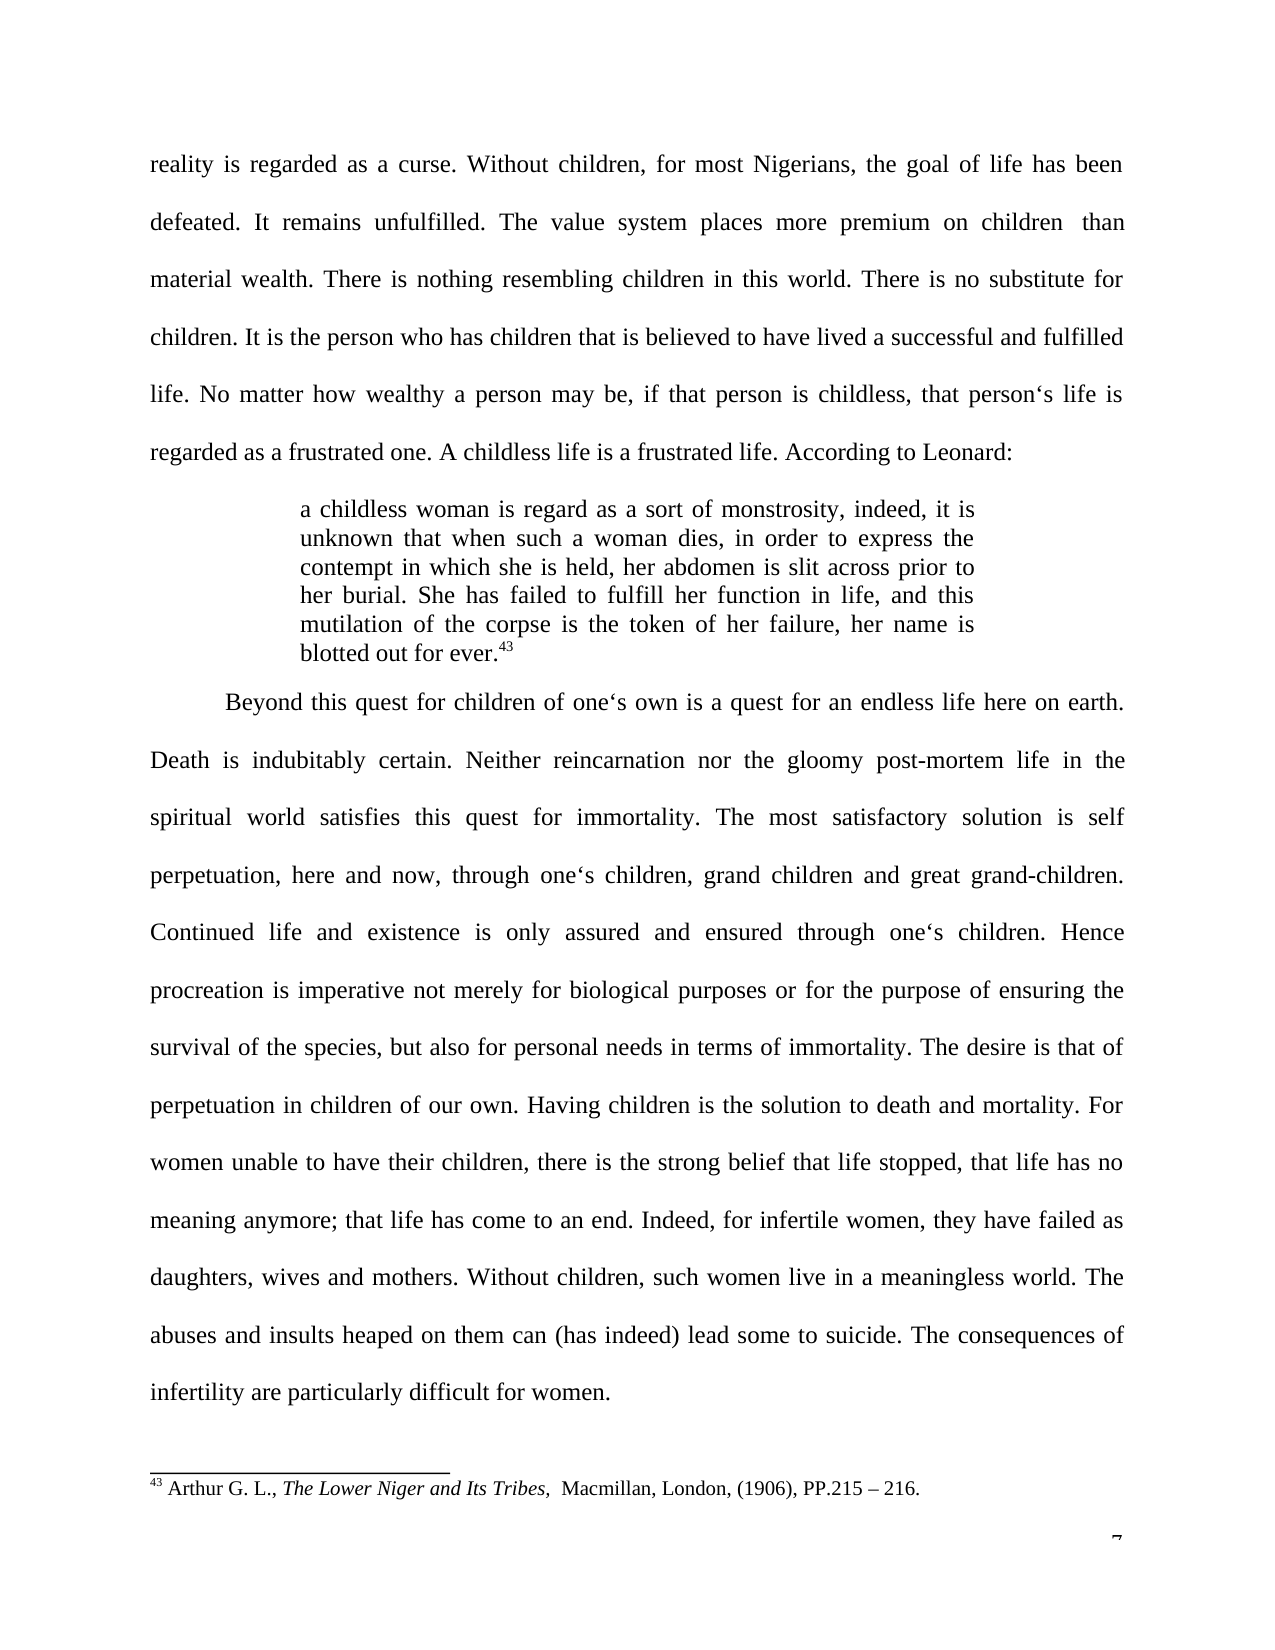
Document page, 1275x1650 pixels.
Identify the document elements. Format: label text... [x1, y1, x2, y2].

text a childless woman is regard as a sort of monstrosity, indeed, it is unknown that when such a woman dies, in order to express the contempt in which she is held, her abdomen is slit across prior to her burial. She has failed to fulfill her function in life, and this mutilation of the corpse is the token of her failure, her name is blotted out for ever.43 [300, 494, 976, 667]
text 43 Arthur G. L., The Lower Niger and Its Tribes, Macmillan, London, (1906), PP.215 – 216. [150, 1476, 1158, 1499]
text Beyond this quest for children of one‘s own is a quest for an endless life here on earth. Death is indubitably certain. Neither reincarnation nor the gloomy post-mortem life in the spiritual world satisfies this quest for immortality. The most satisfactory solution is self perpetuation, here and now, through one‘s children, grand children and great grand-children. Continued life and existence is only assured and ensured through one‘s children. Hence procreation is imperative not merely for biological purposes or for the purpose of ensuring the survival of the species, but also for personal needs in terms of immortality. The desire is that of perpetuation in children of our own. Having children is the solution to death and mortality. For women unable to have their children, there is the strong belief that life stopped, that life has no meaning anymore; that life has come to an end. Indeed, for infertile women, they have failed as daughters, wives and mothers. Without children, such women live in a meaningless world. The abuses and insults heaped on them can (has indeed) lead some to suicide. The consequences of infertility are particularly difficult for women. [150, 687, 1125, 1406]
text reality is regarded as a curse. Without children, for most Nigerians, the goal of life has been defeated. It remains unfulfilled. The value system places more premium on children than material wealth. There is nothing resembling children in this world. There is no substitute for children. It is the person who has children that is believed to have lived a successful and fulfilled life. No matter how wealthy a person may be, if that person is childless, that person‘s life is regarded as a frustrated one. A childless life is a frustrated life. According to Leonard: [150, 149, 1125, 465]
